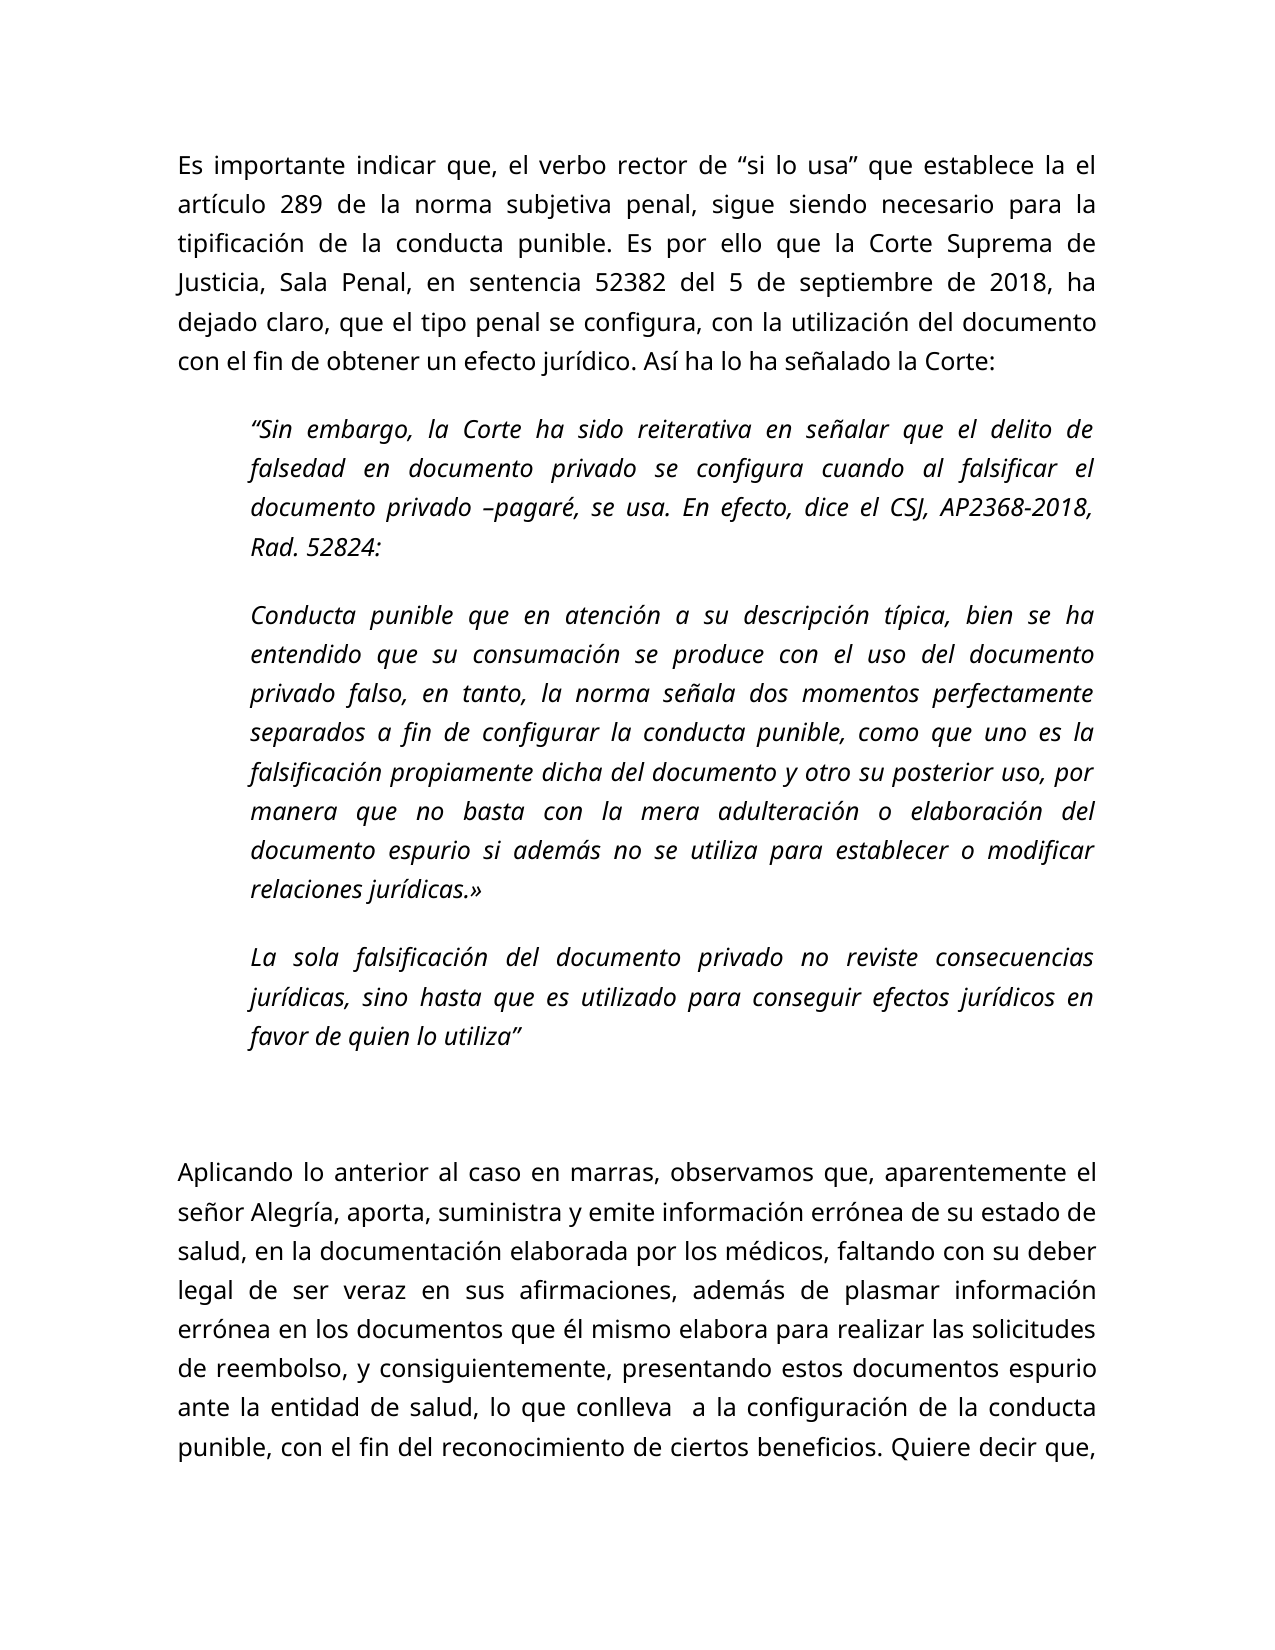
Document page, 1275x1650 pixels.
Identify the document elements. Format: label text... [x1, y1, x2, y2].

text Conducta punible que en atención a su descripción típica, bien se ha entendido que su consumación se produce con el uso del documento privado falso, en tanto, la norma señala dos momentos perfectamente separados a fin de configurar la conducta punible, como que uno es la falsificación propiamente dicha del documento y otro su posterior uso, por manera que no basta con la mera adulteración o elaboración del documento espurio si además no se utiliza para establecer o modificar relaciones jurídicas.» [250, 598, 1098, 906]
text La sola falsificación del documento privado no reviste consecuencias jurídicas, sino hasta que es utilizado para conseguir efectos jurídicos en favor de quien lo utiliza” [250, 940, 1098, 1052]
text Es importante indicar que, el verbo rector de “si lo usa” que establece la el artículo 289 de la norma subjetiva penal, sigue siendo necesario para la tipificación de la conducta punible. Es por ello que la Corte Suprema de Justicia, Sala Penal, en sentencia 52382 del 5 de septiembre de 2018, ha dejado claro, que el tipo penal se configura, con la utilización del documento con el fin de obtener un efecto jurídico. Así ha lo ha señalado la Corte: [177, 148, 1098, 377]
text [177, 1155, 1098, 1463]
text “Sin embargo, la Corte ha sido reiterativa en señalar que el delito de falsedad en documento privado se configura cuando al falsificar el documento privado –pagaré, se usa. En efecto, dice el CSJ, AP2368-2018, Rad. 52824: [250, 412, 1098, 563]
